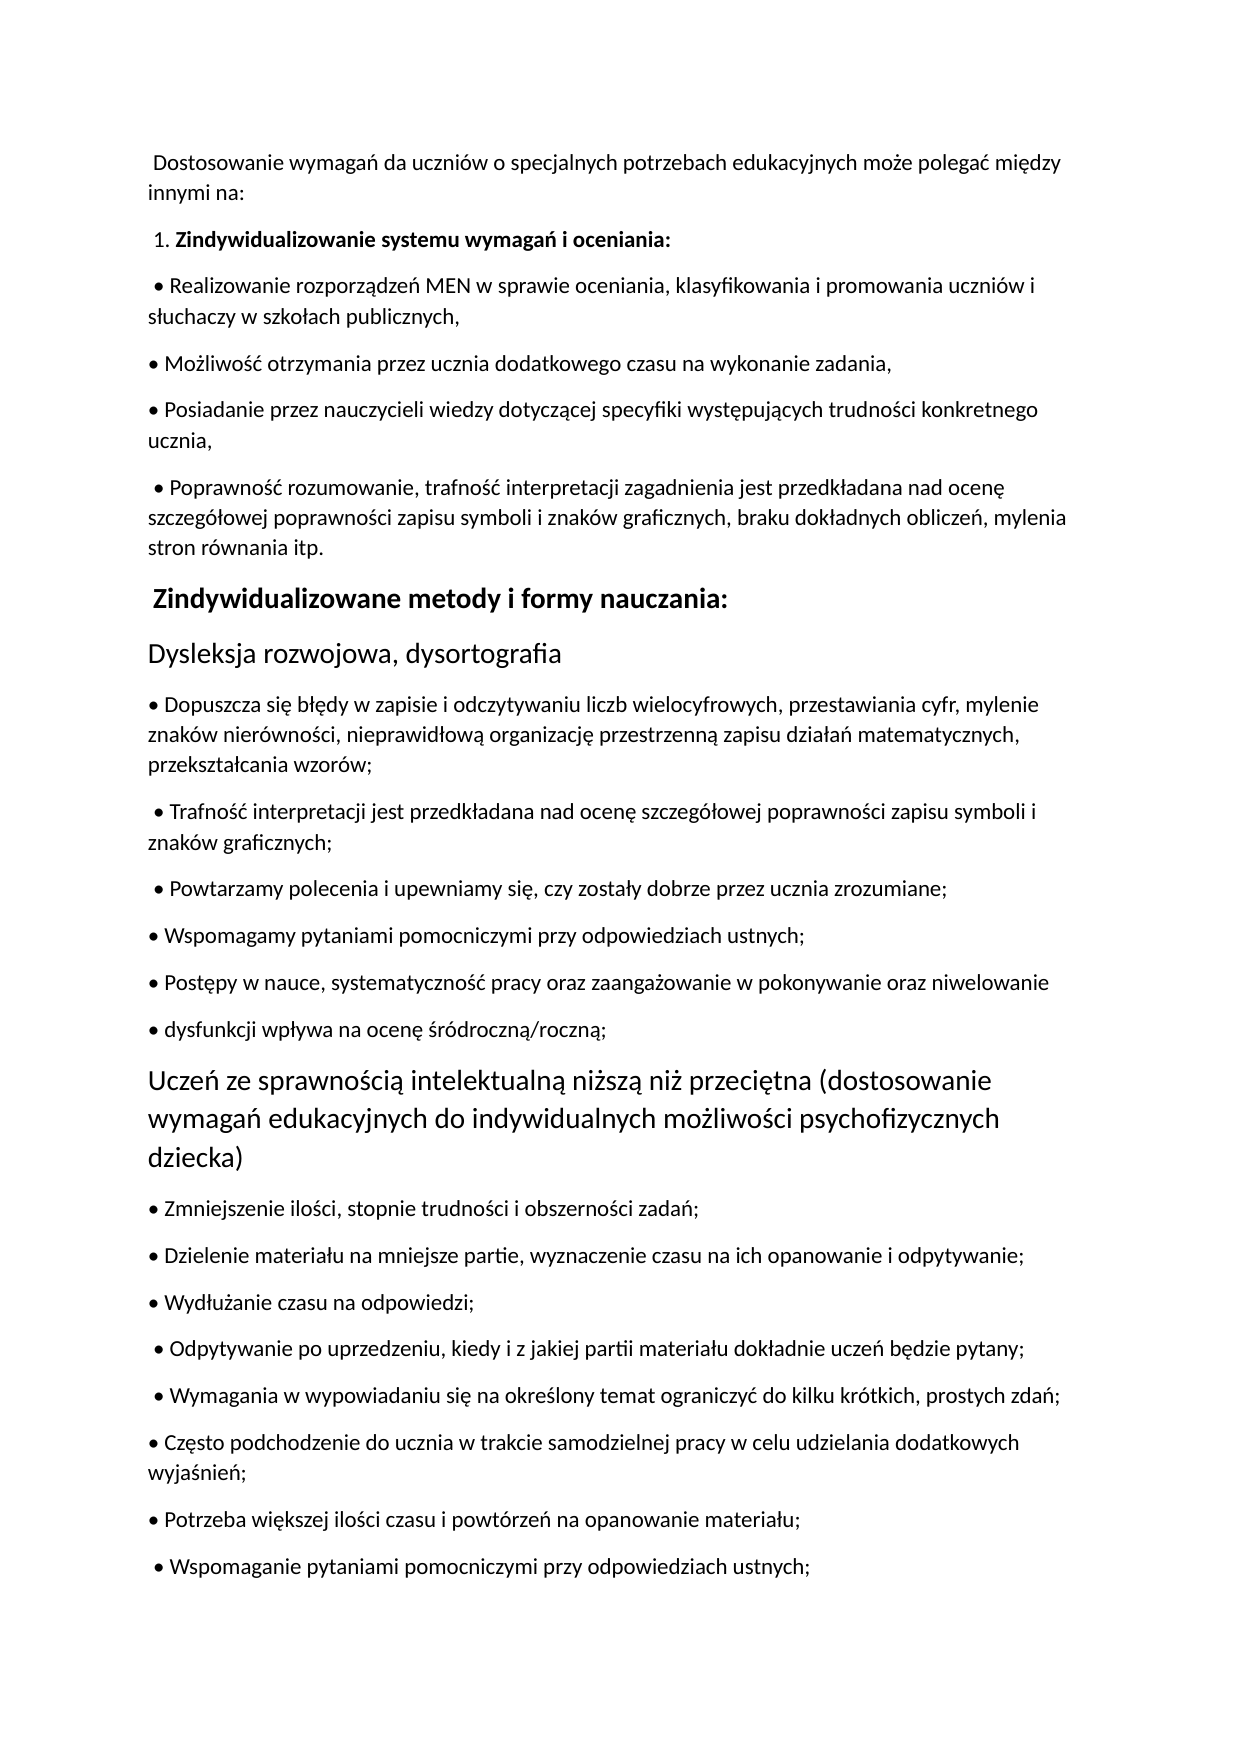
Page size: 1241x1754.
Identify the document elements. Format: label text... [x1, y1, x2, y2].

text Zindywidualizowane metody i formy nauczania: [148, 580, 1093, 616]
text • Wspomagamy pytaniami pomocniczymi przy odpowiedziach ustnych; [148, 921, 1093, 949]
text • Często podchodzenie do ucznia w trakcie samodzielnej pracy w celu udzielania dodatkowych wyjaśnień; [148, 1428, 1093, 1487]
text • Trafność interpretacji jest przedkładana nad ocenę szczegółowej poprawności zapisu symboli i znaków graficznych; [148, 797, 1093, 856]
text • Powtarzamy polecenia i upewniamy się, czy zostały dobrze przez ucznia zrozumiane; [148, 874, 1093, 902]
text • Dopuszcza się błędy w zapisie i odczytywaniu liczb wielocyfrowych, przestawiania cyfr, mylenie znaków nierówności, nieprawidłową organizację przestrzenną zapisu działań matematycznych, przekształcania wzorów; [148, 690, 1093, 778]
text • Wydłużanie czasu na odpowiedzi; [148, 1288, 1093, 1316]
text 1. Zindywidualizowanie systemu wymagań i oceniania: [148, 225, 1093, 253]
text • Możliwość otrzymania przez ucznia dodatkowego czasu na wykonanie zadania, [148, 349, 1093, 377]
text • Realizowanie rozporządzeń MEN w sprawie oceniania, klasyfikowania i promowania uczniów i słuchaczy w szkołach publicznych, [148, 272, 1093, 330]
text • dysfunkcji wpływa na ocenę śródroczną/roczną; [148, 1015, 1093, 1043]
text • Poprawność rozumowanie, trafność interpretacji zagadnienia jest przedkładana nad ocenę szczegółowej poprawności zapisu symboli i znaków graficznych, braku dokładnych obliczeń, mylenia stron równania itp. [148, 473, 1093, 561]
text • Potrzeba większej ilości czasu i powtórzeń na opanowanie materiału; [148, 1505, 1093, 1533]
text • Zmniejszenie ilości, stopnie trudności i obszerności zadań; [148, 1194, 1093, 1222]
text Dostosowanie wymagań da uczniów o specjalnych potrzebach edukacyjnych może polegać między innymi na: [148, 148, 1093, 206]
text • Wspomaganie pytaniami pomocniczymi przy odpowiedziach ustnych; [148, 1552, 1093, 1580]
text • Odpytywanie po uprzedzeniu, kiedy i z jakiej partii materiału dokładnie uczeń będzie pytany; [148, 1334, 1093, 1363]
text Dysleksja rozwojowa, dysortografia [148, 635, 1093, 671]
text • Dzielenie materiału na mniejsze partie, wyznaczenie czasu na ich opanowanie i odpytywanie; [148, 1241, 1093, 1269]
text • Posiadanie przez nauczycieli wiedzy dotyczącej specyfiki występujących trudności konkretnego ucznia, [148, 396, 1093, 454]
text • Postępy w nauce, systematyczność pracy oraz zaangażowanie w pokonywanie oraz niwelowanie [148, 968, 1093, 996]
text • Wymagania w wypowiadaniu się na określony temat ograniczyć do kilku krótkich, prostych zdań; [148, 1381, 1093, 1409]
text Uczeń ze sprawnością intelektualną niższą niż przeciętna (dostosowanie wymagań edukacyjnych do indywidualnych możliwości psychofizycznych dziecka) [148, 1062, 1093, 1174]
